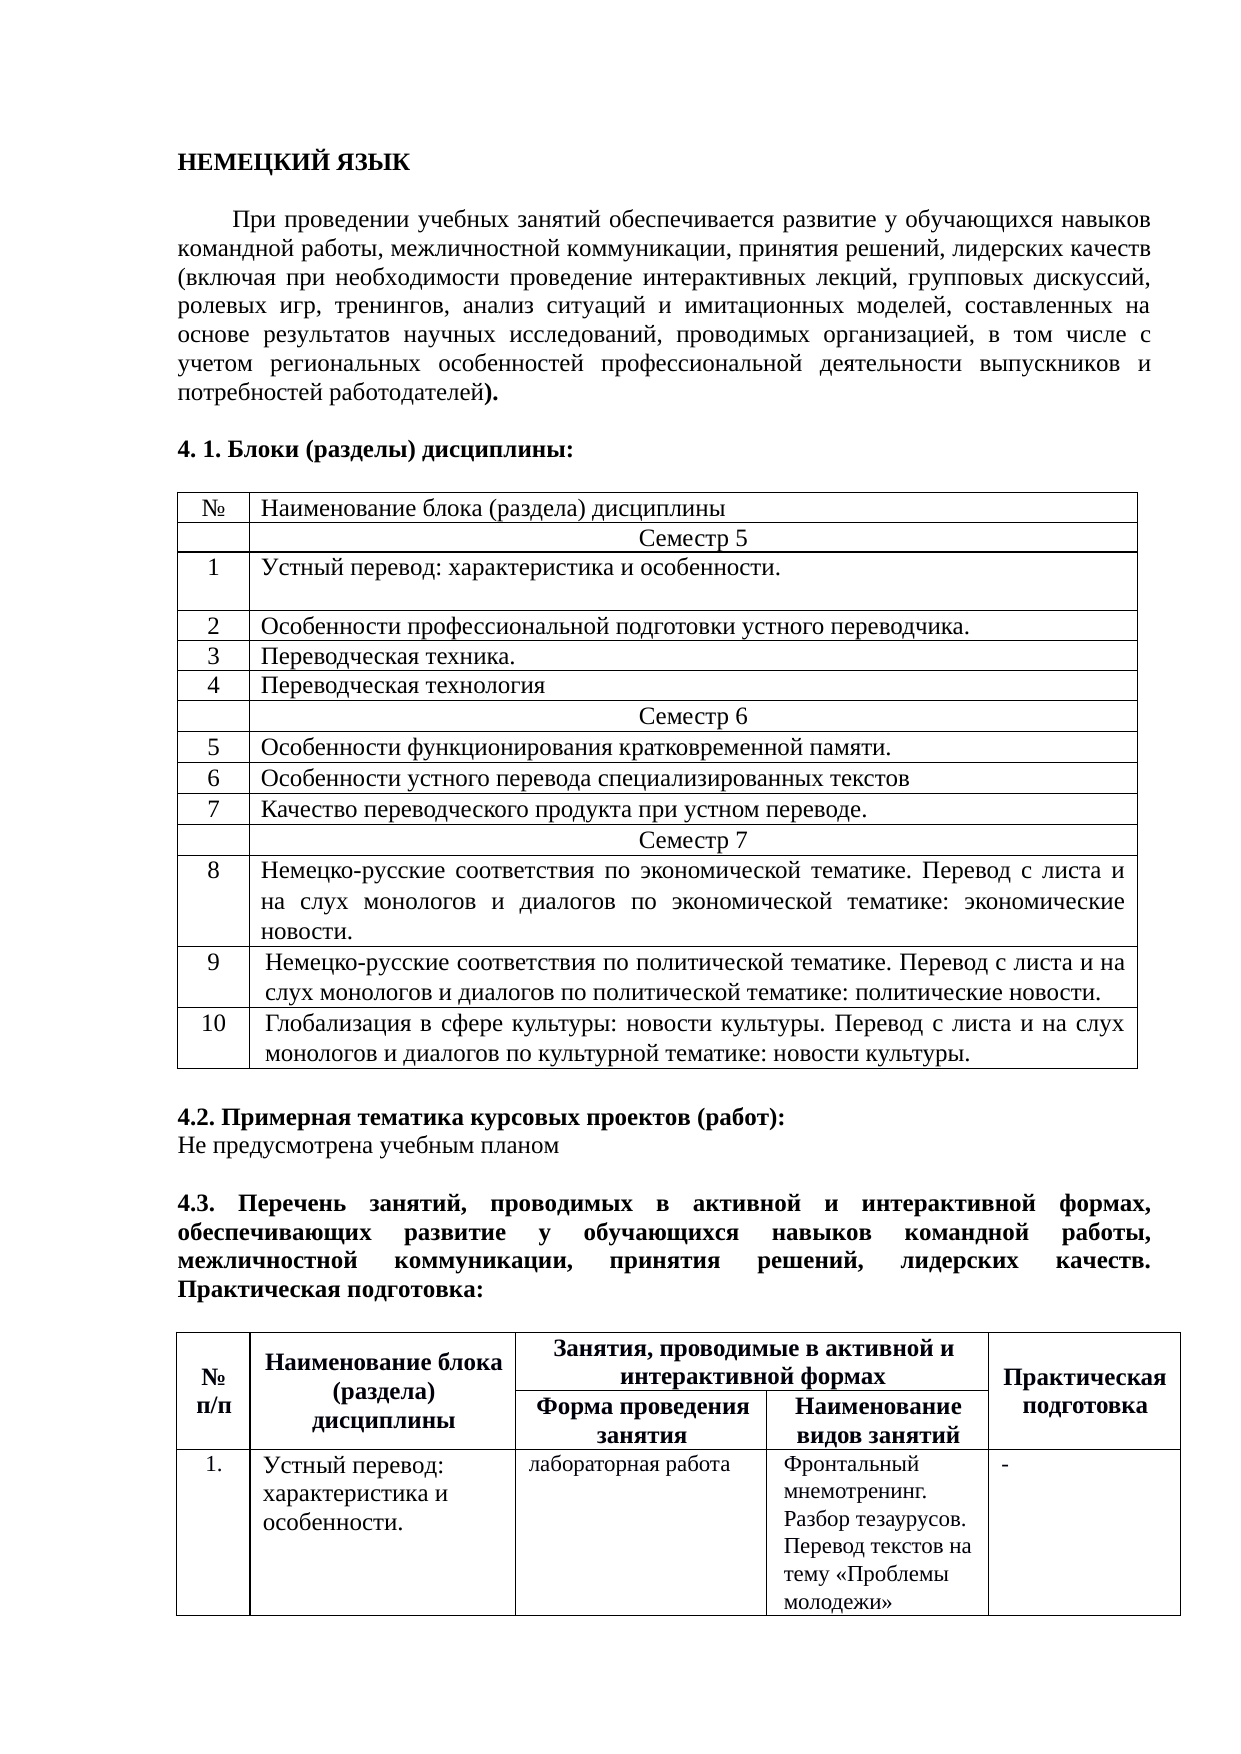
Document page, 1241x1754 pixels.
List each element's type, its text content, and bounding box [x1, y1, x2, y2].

table_cell 4 [178, 671, 249, 700]
table_cell лабораторная работа [516, 1450, 766, 1615]
table_cell Качество переводческого продукта при устном переводе. [250, 794, 1137, 824]
text НЕМЕЦКИЙ ЯЗЫК [177, 147, 1152, 176]
table_header Занятия, проводимые в активной и интерактивной формах [516, 1333, 988, 1390]
table_header Практическая подготовка [989, 1333, 1180, 1449]
text Не предусмотрена учебным планом [177, 1130, 1152, 1159]
table_cell 1. [177, 1450, 249, 1615]
table_header № п/п [177, 1333, 249, 1449]
table_cell 2 [178, 611, 249, 640]
table_cell [178, 825, 249, 854]
table_header № [178, 493, 249, 522]
text При проведении учебных занятий обеспечивается развитие у обучающихся навыков командной работы, межличностной коммуникации, принятия решений, лидерских качеств (включая при необходимости проведение интерактивных лекций, групповых дискуссий, ролевых игр, тренингов, анализ ситуаций и имитационных моделей, составленных на основе результатов научных исследований, проводимых организацией, в том числе с учетом региональных особенностей профессиональной деятельности выпускников и потребностей работодателей). [177, 204, 1152, 406]
text 4.3. Перечень занятий, проводимых в активной и интерактивной формах, обеспечивающих развитие у обучающихся навыков командной работы, межличностной коммуникации, принятия решений, лидерских качеств. Практическая подготовка: [177, 1188, 1152, 1303]
table_cell Немецко-русские соответствия по экономической тематике. Перевод с листа и на слух монологов и диалогов по экономической тематике: экономические новости. [250, 856, 1137, 946]
table_cell - [989, 1450, 1180, 1615]
table_cell Устный перевод: характеристика и особенности. [250, 553, 1137, 610]
table_cell [178, 701, 249, 731]
table_cell [178, 523, 249, 551]
table_cell Семестр 6 [250, 701, 1137, 731]
table_cell Особенности устного перевода специализированных текстов [250, 763, 1137, 793]
table_cell Глобализация в сфере культуры: новости культуры. Перевод с листа и на слух монологов и диалогов по культурной тематике: новости культуры. [250, 1008, 1137, 1067]
table_cell 6 [178, 763, 249, 793]
table_cell Наименование видов занятий [767, 1391, 988, 1449]
table_cell Семестр 5 [250, 523, 1137, 551]
table_cell 8 [178, 856, 249, 946]
table_cell Семестр 7 [250, 825, 1137, 854]
table_cell 7 [178, 794, 249, 824]
table_cell Устный перевод: характеристика и особенности. [251, 1450, 515, 1615]
table_cell Особенности функционирования кратковременной памяти. [250, 732, 1137, 762]
table_cell Переводческая техника. [250, 641, 1137, 669]
table_cell Особенности профессиональной подготовки устного переводчика. [250, 611, 1137, 640]
table_cell Форма проведения занятия [516, 1391, 766, 1449]
table_cell 3 [178, 641, 249, 669]
table_cell Немецко-русские соответствия по политической тематике. Перевод с листа и на слух монологов и диалогов по политической тематике: политические новости. [250, 947, 1137, 1007]
table_header Наименование блока (раздела) дисциплины [251, 1333, 515, 1449]
text 4.2. Примерная тематика курсовых проектов (работ): [177, 1102, 1152, 1130]
text 4. 1. Блоки (разделы) дисциплины: [177, 434, 1152, 463]
table_cell Переводческая технология [250, 671, 1137, 700]
table_cell Фронтальный мнемотренинг. Разбор тезаурусов. Перевод текстов на тему «Проблемы молодежи» [767, 1450, 988, 1615]
table_cell 5 [178, 732, 249, 762]
table_cell 1 [178, 553, 249, 610]
table_header Наименование блока (раздела) дисциплины [250, 493, 1137, 522]
table_cell 9 [178, 947, 249, 1007]
table_cell 10 [178, 1008, 249, 1067]
